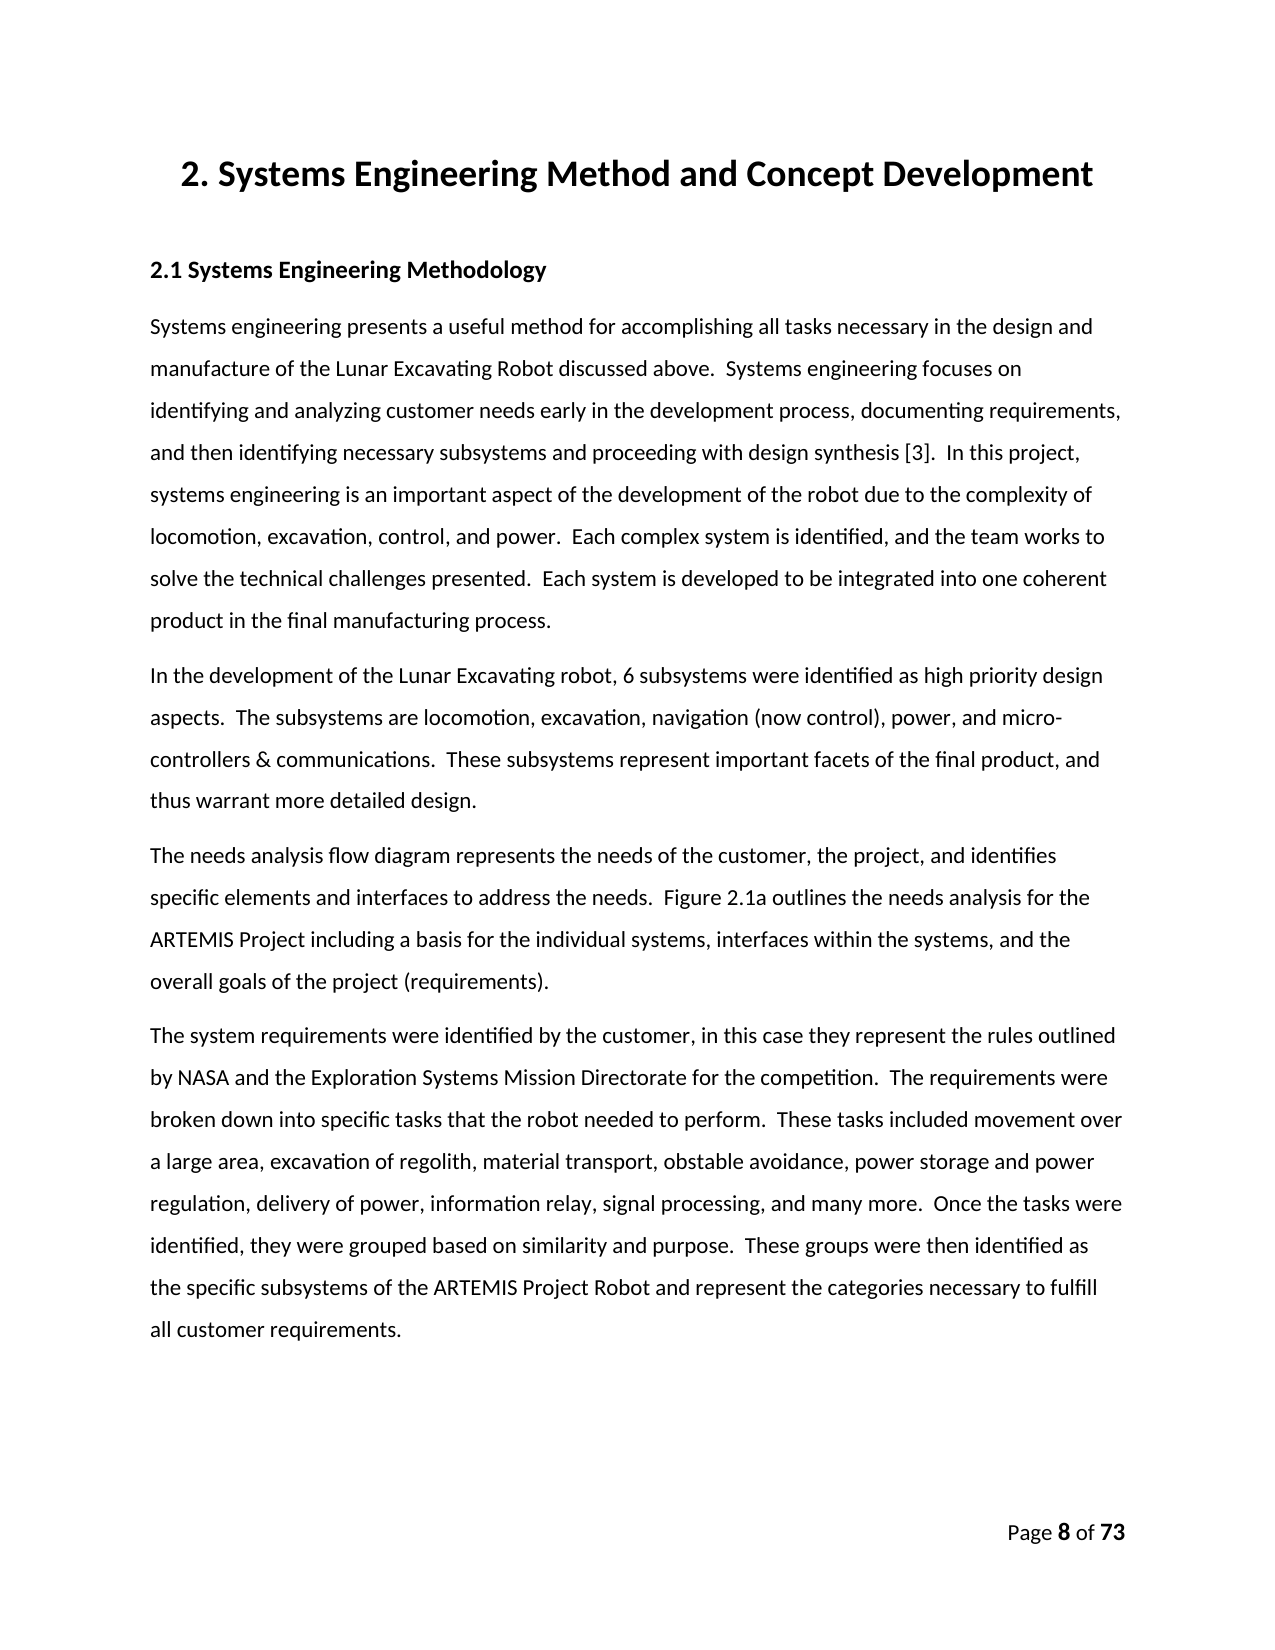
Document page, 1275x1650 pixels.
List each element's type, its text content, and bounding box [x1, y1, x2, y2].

text In the development of the Lunar Excavating robot, 6 subsystems were identified as high priority design aspects. The subsystems are locomotion, excavation, navigation (now control), power, and micro-controllers & communications. These subsystems represent important facets of the final product, and thus warrant more detailed design. [150, 661, 1125, 815]
text 2. Systems Engineering Method and Concept Development [150, 150, 1125, 196]
text Systems engineering presents a useful method for accomplishing all tasks necessary in the design and manufacture of the Lunar Excavating Robot discussed above. Systems engineering focuses on identifying and analyzing customer needs early in the development process, documenting requirements, and then identifying necessary subsystems and proceeding with design synthesis [3]. In this project, systems engineering is an important aspect of the development of the robot due to the complexity of locomotion, excavation, control, and power. Each complex system is identified, and the team works to solve the technical challenges presented. Each system is developed to be integrated into one coherent product in the final manufacturing process. [150, 312, 1125, 634]
text 2.1 Systems Engineering Methodology [150, 254, 1125, 285]
text The system requirements were identified by the customer, in this case they represent the rules outlined by NASA and the Exploration Systems Mission Directorate for the competition. The requirements were broken down into specific tasks that the robot needed to perform. These tasks included movement over a large area, excavation of regolith, material transport, obstable avoidance, power storage and power regulation, delivery of power, information relay, signal processing, and many more. Once the tasks were identified, they were grouped based on similarity and purpose. These groups were then identified as the specific subsystems of the ARTEMIS Project Robot and represent the categories necessary to fulfill all customer requirements. [150, 1022, 1125, 1343]
text The needs analysis flow diagram represents the needs of the customer, the project, and identifies specific elements and interfaces to address the needs. Figure 2.1a outlines the needs analysis for the ARTEMIS Project including a basis for the individual systems, interfaces within the systems, and the overall goals of the project (requirements). [150, 841, 1125, 995]
